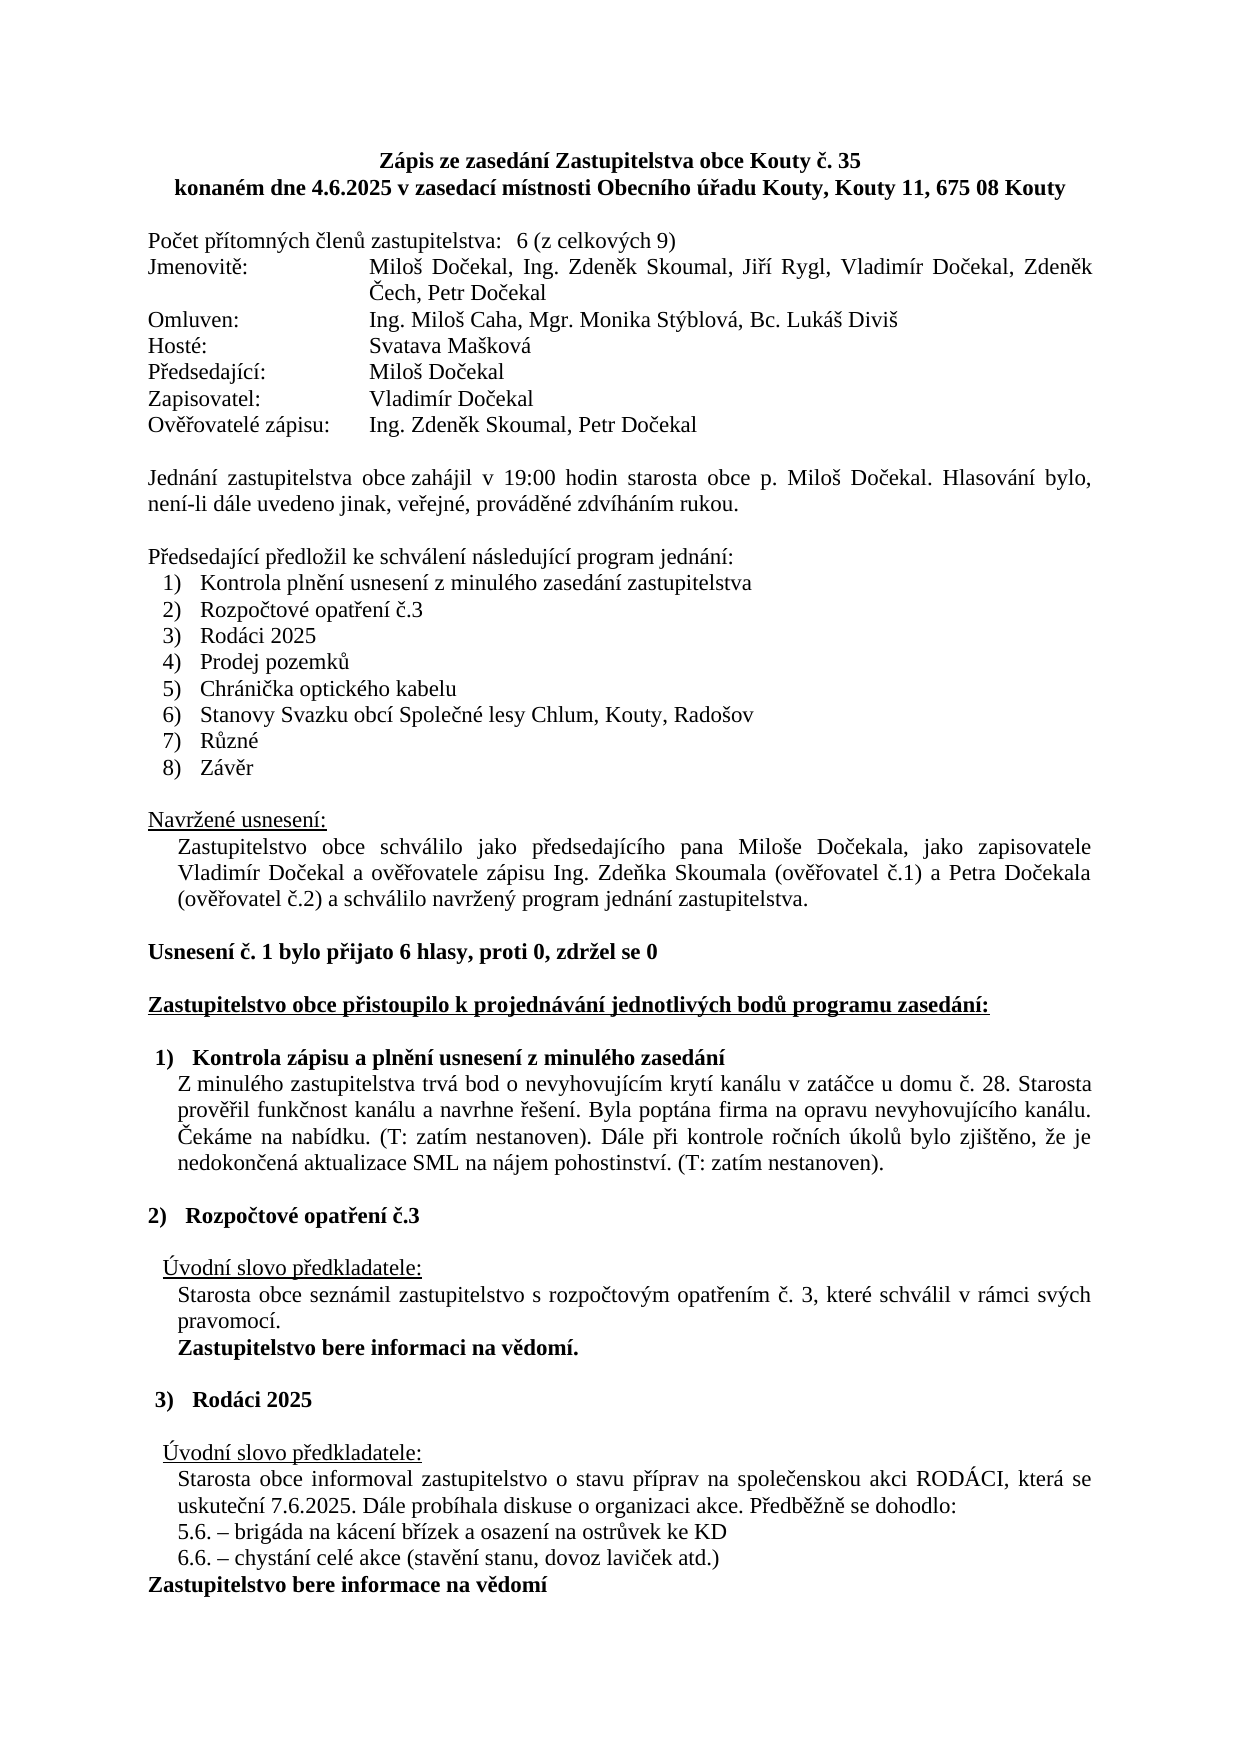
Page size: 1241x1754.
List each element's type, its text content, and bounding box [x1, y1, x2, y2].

text Z minulého zastupitelstva trvá bod o nevyhovujícím krytí kanálu v zatáčce u domu č. 28. Starosta prověřil funkčnost kanálu a navrhne řešení. Byla poptána firma na opravu nevyhovujícího kanálu. Čekáme na nabídku. (T: zatím nestanoven). Dále při kontrole ročních úkolů bylo zjištěno, že je nedokončená aktualizace SML na nájem pohostinství. (T: zatím nestanoven). [177, 1070, 1093, 1175]
list Rozpočtové opatření č.3 [162, 596, 1093, 622]
text Zapisovatel: Vladimír Dočekal [148, 385, 1093, 411]
list Chránička optického kabelu [162, 675, 1093, 701]
list Rodáci 2025 [162, 622, 1093, 648]
list Zastupitelstvo bere informaci na vědomí. [148, 1333, 1093, 1360]
list Rodáci 2025 [154, 1386, 1093, 1413]
list Kontrola zápisu a plnění usnesení z minulého zasedání [154, 1044, 1093, 1070]
list Různé [162, 727, 1093, 754]
text Starosta obce seznámil zastupitelstvo s rozpočtovým opatřením č. 3, které schválil v rámci svých pravomocí. [177, 1281, 1093, 1333]
text Úvodní slovo předkladatele: [162, 1254, 1093, 1281]
list Závěr [162, 754, 1093, 780]
text konaném dne 4.6.2025 v zasedací místnosti Obecního úřadu Kouty, Kouty 11, 675 08 Kouty [148, 174, 1093, 200]
text Starosta obce informoval zastupitelstvo o stavu příprav na společenskou akci RODÁCI, která se uskuteční 7.6.2025. Dále probíhala diskuse o organizaci akce. Předběžně se dohodlo: [177, 1465, 1093, 1518]
text Jednání zastupitelstva obce zahájil v 19:00 hodin starosta obce p. Miloš Dočekal. Hlasování bylo, není-li dále uvedeno jinak, veřejné, prováděné zdvíháním rukou. [148, 464, 1093, 517]
text Jmenovitě: Miloš Dočekal, Ing. Zdeněk Skoumal, Jiří Rygl, Vladimír Dočekal, Zdeněk Čech, Petr Dočekal [148, 253, 1093, 306]
text Předsedající: Miloš Dočekal [148, 358, 1093, 385]
list Stanovy Svazku obcí Společné lesy Chlum, Kouty, Radošov [162, 701, 1093, 727]
text Navržené usnesení: [148, 806, 1093, 833]
text Hosté: Svatava Mašková [148, 332, 1093, 358]
text Zastupitelstvo obce přistoupilo k projednávání jednotlivých bodů programu zasedání: [148, 991, 1093, 1017]
list Kontrola plnění usnesení z minulého zasedání zastupitelstva [162, 569, 1093, 596]
text Ověřovatelé zápisu: Ing. Zdeněk Skoumal, Petr Dočekal [148, 411, 1093, 437]
list Rozpočtové opatření č.3 [148, 1202, 1093, 1228]
list Prodej pozemků [162, 648, 1093, 675]
text Úvodní slovo předkladatele: [162, 1439, 1093, 1465]
text 6.6. – chystání celé akce (stavění stanu, dovoz laviček atd.) [177, 1544, 1093, 1571]
text Omluven: Ing. Miloš Caha, Mgr. Monika Stýblová, Bc. Lukáš Diviš [148, 306, 1093, 332]
text Počet přítomných členů zastupitelstva: 6 (z celkových 9) [148, 227, 1093, 253]
text Předsedající předložil ke schválení následující program jednání: [148, 543, 1093, 569]
text Zastupitelstvo bere informace na vědomí [148, 1571, 1093, 1597]
text 5.6. – brigáda na kácení břízek a osazení na ostrůvek ke KD [177, 1518, 1093, 1544]
text Zastupitelstvo obce schválilo jako předsedajícího pana Miloše Dočekala, jako zapisovatele Vladimír Dočekal a ověřovatele zápisu Ing. Zdeňka Skoumala (ověřovatel č.1) a Petra Dočekala (ověřovatel č.2) a schválilo navržený program jednání zastupitelstva. [177, 833, 1093, 912]
text Zápis ze zasedání Zastupitelstva obce Kouty č. 35 [148, 148, 1093, 174]
text Usnesení č. 1 bylo přijato 6 hlasy, proti 0, zdržel se 0 [148, 938, 1093, 964]
